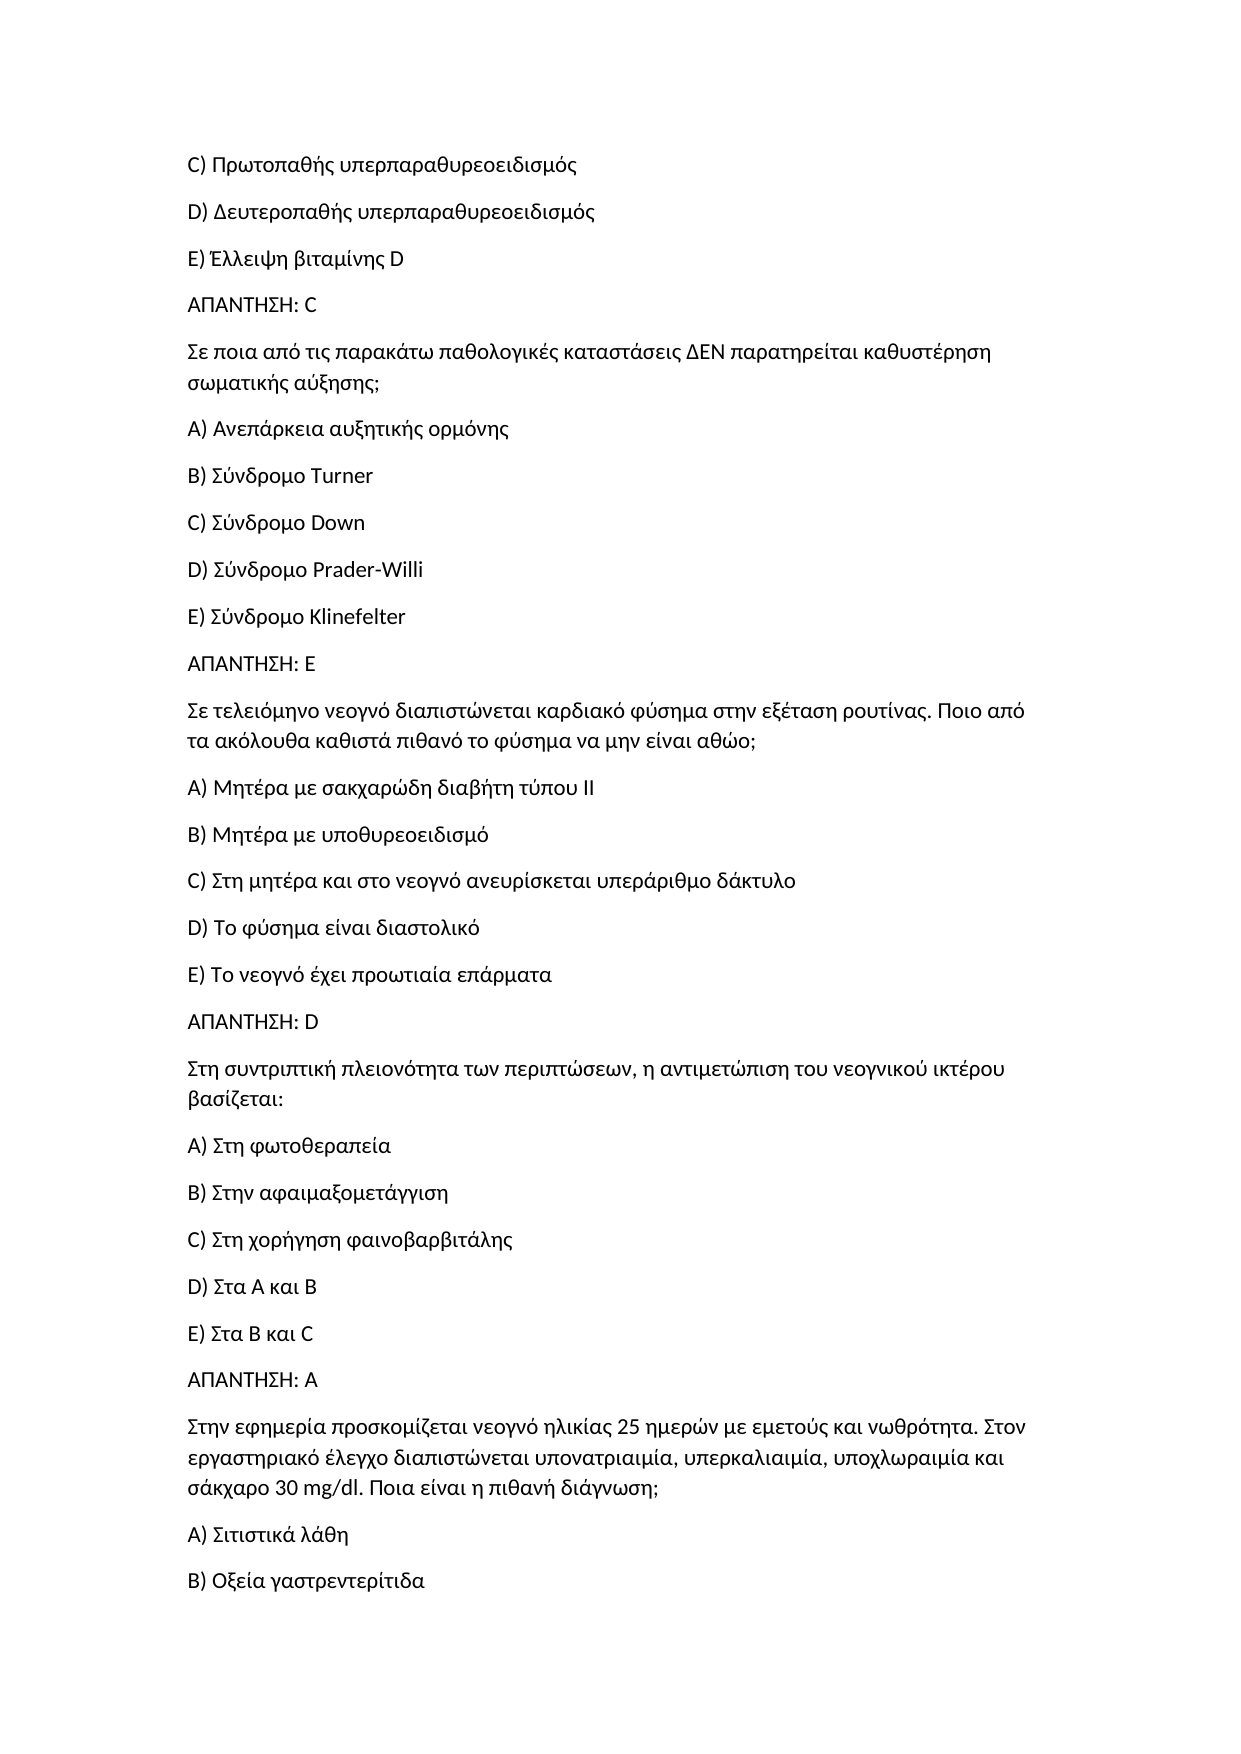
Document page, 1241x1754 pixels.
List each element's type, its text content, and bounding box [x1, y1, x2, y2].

text E) Σύνδρομο Klinefelter [187, 602, 1053, 630]
text D) Δευτεροπαθής υπερπαραθυρεοειδισμός [187, 197, 1053, 225]
text B) Στην αφαιμαξομετάγγιση [187, 1178, 1053, 1206]
text E) Έλλειψη βιταμίνης D [187, 244, 1053, 272]
text E) Το νεογνό έχει προωτιαία επάρματα [187, 960, 1053, 988]
text ΑΠΑΝΤΗΣΗ: D [187, 1007, 1053, 1035]
text A) Σιτιστικά λάθη [187, 1520, 1053, 1548]
text B) Μητέρα με υποθυρεοειδισμό [187, 820, 1053, 848]
text E) Στα B και C [187, 1319, 1053, 1347]
text ΑΠΑΝΤΗΣΗ: A [187, 1366, 1053, 1394]
text Σε ποια από τις παρακάτω παθολογικές καταστάσεις ΔEΝ παρατηρείται καθυστέρηση σωματικής αύξησης; [187, 337, 1053, 396]
text B) Σύνδρομο Turner [187, 461, 1053, 489]
text ΑΠΑΝΤΗΣΗ: E [187, 649, 1053, 677]
text B) Οξεία γαστρεντερίτιδα [187, 1567, 1053, 1595]
text C) Πρωτοπαθής υπερπαραθυρεοειδισμός [187, 150, 1053, 178]
text C) Στη μητέρα και στο νεογνό ανευρίσκεται υπεράριθμο δάκτυλο [187, 867, 1053, 895]
text D) Στα A και B [187, 1272, 1053, 1300]
text D) Σύνδρομο Prader-Willi [187, 555, 1053, 583]
text Στην εφημερία προσκομίζεται νεογνό ηλικίας 25 ημερών με εμετούς και νωθρότητα. Στον εργαστηριακό έλεγχο διαπιστώνεται υπονατριαιμία, υπερκαλιαιμία, υποχλωραιμία και σάκχαρο 30 mg/dl. Ποια είναι η πιθανή διάγνωση; [187, 1412, 1053, 1501]
text ΑΠΑΝΤΗΣΗ: C [187, 291, 1053, 319]
text C) Στη χορήγηση φαινοβαρβιτάλης [187, 1225, 1053, 1253]
text A) Μητέρα με σακχαρώδη διαβήτη τύπου ΙΙ [187, 773, 1053, 801]
text D) Το φύσημα είναι διαστολικό [187, 913, 1053, 942]
text Σε τελειόμηνο νεογνό διαπιστώνεται καρδιακό φύσημα στην εξέταση ρουτίνας. Ποιο από τα ακόλουθα καθιστά πιθανό το φύσημα να μην είναι αθώο; [187, 696, 1053, 754]
text A) Aνεπάρκεια αυξητικής ορμόνης [187, 414, 1053, 443]
text C) Σύνδρομο Down [187, 508, 1053, 536]
text Στη συντριπτική πλειονότητα των περιπτώσεων, η αντιμετώπιση του νεογνικού ικτέρου βασίζεται: [187, 1054, 1053, 1112]
text A) Στη φωτοθεραπεία [187, 1131, 1053, 1159]
